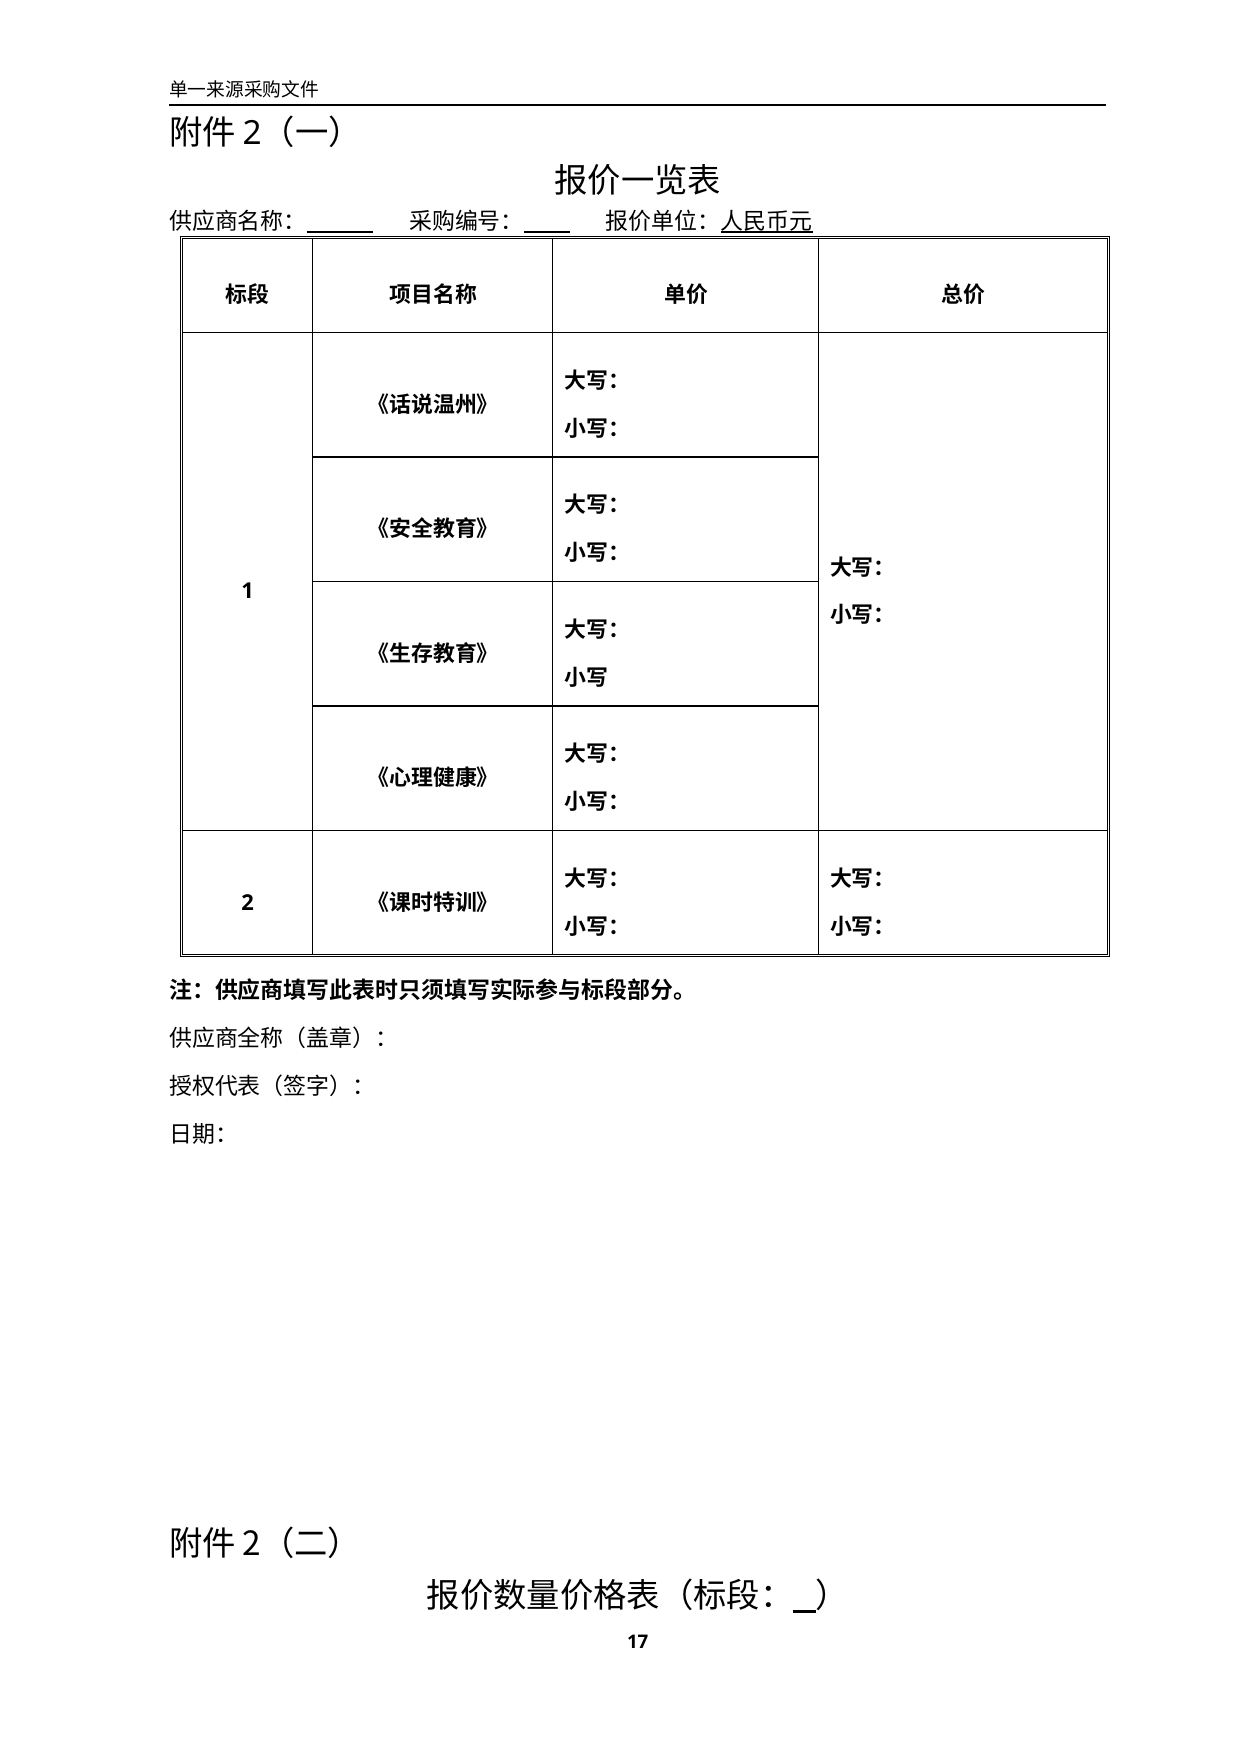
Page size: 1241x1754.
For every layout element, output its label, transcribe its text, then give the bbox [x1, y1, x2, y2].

table_cell 1 [183, 333, 312, 829]
table_header 项目名称 [313, 239, 552, 332]
text 授权代表（签字）： [169, 1053, 1106, 1101]
text 报价一览表 [169, 154, 1106, 202]
table_cell 大写： 小写： [553, 458, 818, 581]
table_cell 大写： 小写： [553, 333, 818, 456]
table_header 总价 [819, 239, 1107, 332]
table_cell 《话说温州》 [313, 333, 552, 456]
text 附件2（一） [169, 106, 1106, 154]
text 供应商全称（盖章）： [169, 1005, 1106, 1053]
text 日期： [169, 1101, 1106, 1149]
table_cell 大写： 小写： [819, 333, 1107, 829]
table_cell 大写： 小写： [553, 707, 818, 829]
table_header 标段 [183, 239, 312, 332]
text 附件2（二） [169, 1513, 1106, 1565]
table_cell 大写： 小写 [553, 582, 818, 705]
table_cell 《生存教育》 [313, 582, 552, 705]
table_cell 《安全教育》 [313, 458, 552, 581]
table_cell 2 [183, 831, 312, 954]
text 报价数量价格表（标段： ） [169, 1565, 1106, 1617]
text 注：供应商填写此表时只须填写实际参与标段部分。 [169, 957, 1106, 1005]
table_cell 《心理健康》 [313, 707, 552, 829]
table_cell 《课时特训》 [313, 831, 552, 954]
table_cell 大写： 小写： [819, 831, 1107, 954]
table_header 单价 [553, 239, 818, 332]
table_cell 大写： 小写： [553, 831, 818, 954]
text 供应商名称： 采购编号： 报价单位：人民币元 [169, 202, 1106, 236]
